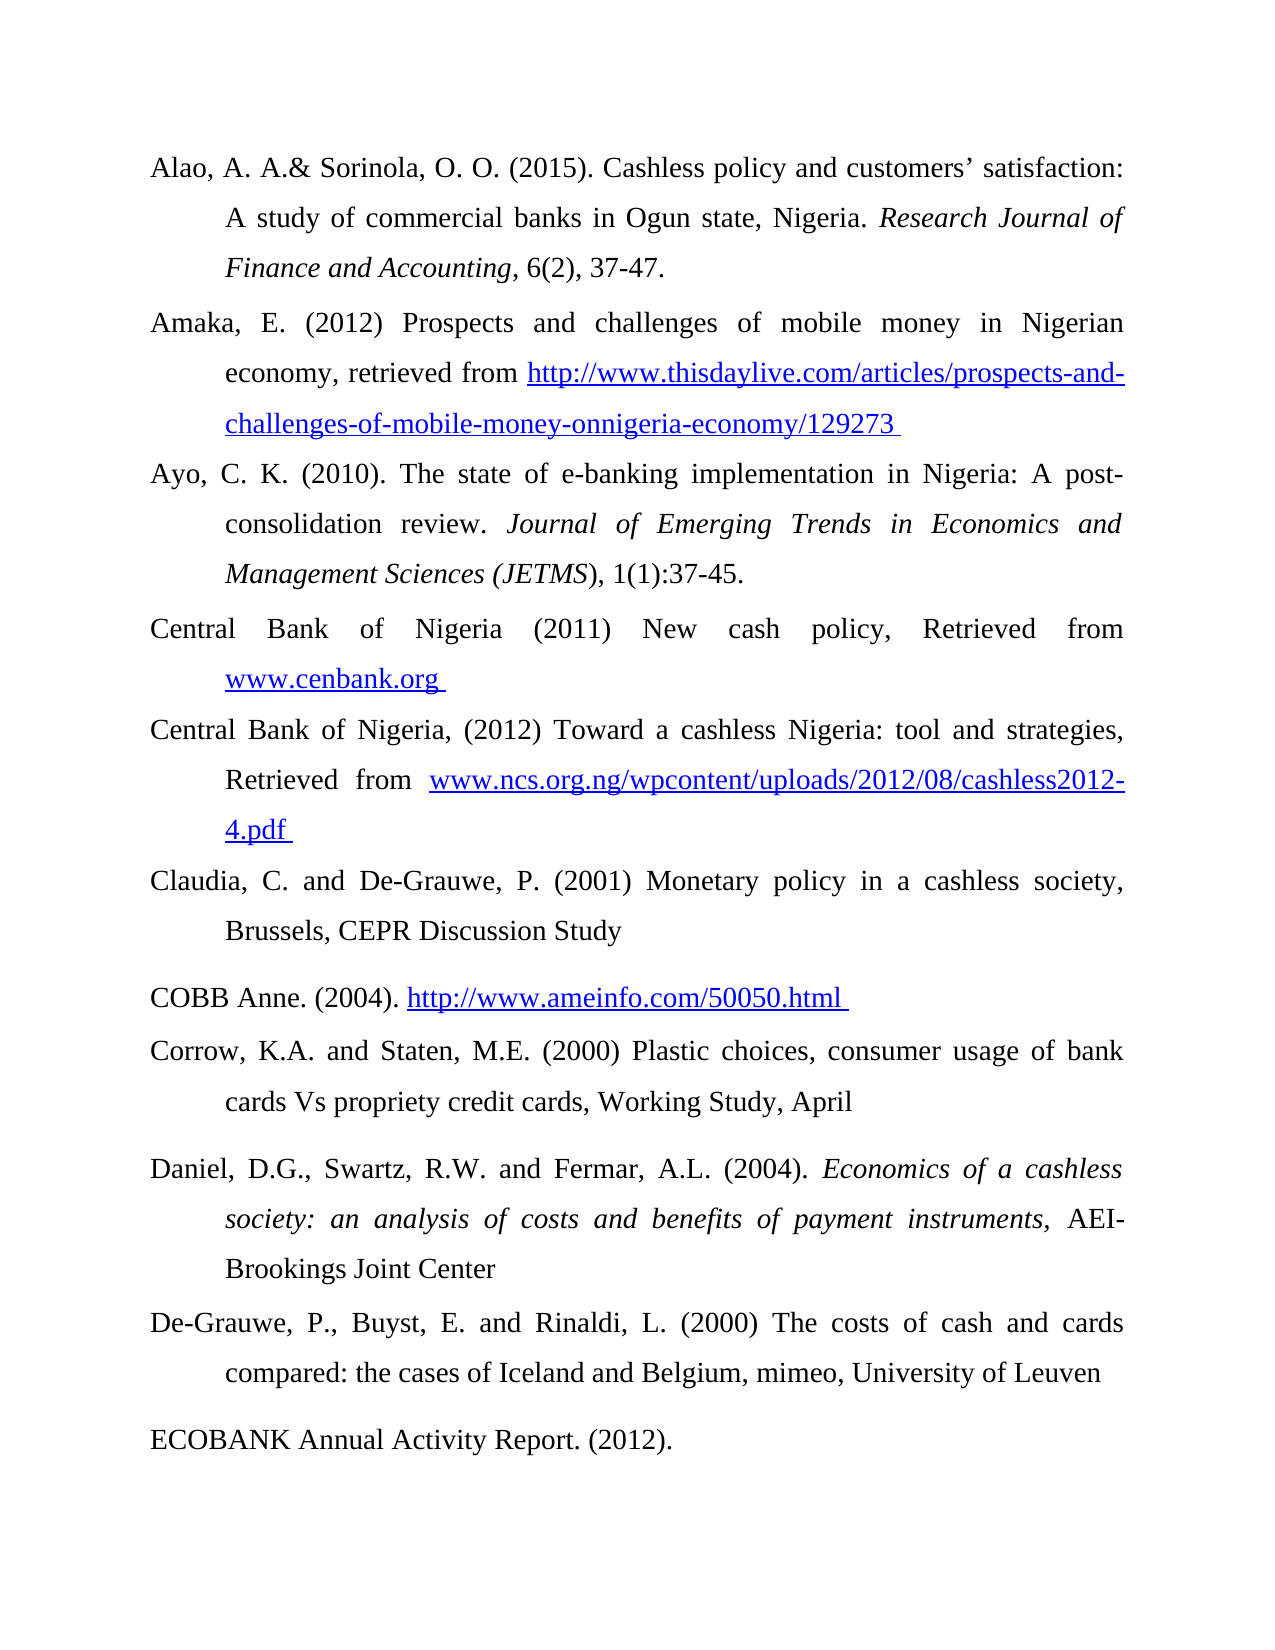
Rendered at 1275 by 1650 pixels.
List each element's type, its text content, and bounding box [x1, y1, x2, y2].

text Daniel, D.G., Swartz, R.W. and Fermar, A.L. (2004). Economics of a cashless society: an analysis of costs and benefits of payment instruments, AEI-Brookings Joint Center [150, 1151, 1125, 1285]
list De-Grauwe, P., Buyst, E. and Rinaldi, L. (2000) The costs of cash and cards compared: the cases of Iceland and Belgium, mimeo, University of Leuven [150, 1305, 1125, 1389]
list Corrow, K.A. and Staten, M.E. (2000) Plastic choices, consumer usage of bank cards Vs propriety credit cards, Working Study, April [150, 1033, 1125, 1117]
list Central Bank of Nigeria, (2012) Toward a cashless Nigeria: tool and strategies, Retrieved from www.ncs.org.ng/wpcontent/uploads/2012/08/cashless2012-4.pdf [150, 712, 1125, 846]
text ECOBANK Annual Activity Report. (2012). [150, 1422, 1125, 1456]
text Alao, A. A.& Sorinola, O. O. (2015). Cashless policy and customers’ satisfaction: A study of commercial banks in Ogun state, Nigeria. Research Journal of Finance and Accounting, 6(2), 37-47. [150, 150, 1125, 284]
text Ayo, C. K. (2010). The state of e-banking implementation in Nigeria: A post-consolidation review. Journal of Emerging Trends in Economics and Management Sciences (JETMS), 1(1):37-45. [150, 456, 1125, 590]
text COBB Anne. (2004). http://www.ameinfo.com/50050.html [150, 980, 1125, 1013]
list Central Bank of Nigeria (2011) New cash policy, Retrieved from www.cenbank.org [150, 611, 1125, 695]
list Amaka, E. (2012) Prospects and challenges of mobile money in Nigerian economy, retrieved from http://www.thisdaylive.com/articles/prospects-and-challenges-of-mobile-money-onnigeria-economy/129273 [150, 305, 1125, 439]
list Claudia, C. and De-Grauwe, P. (2001) Monetary policy in a cashless society, Brussels, CEPR Discussion Study [150, 863, 1125, 947]
